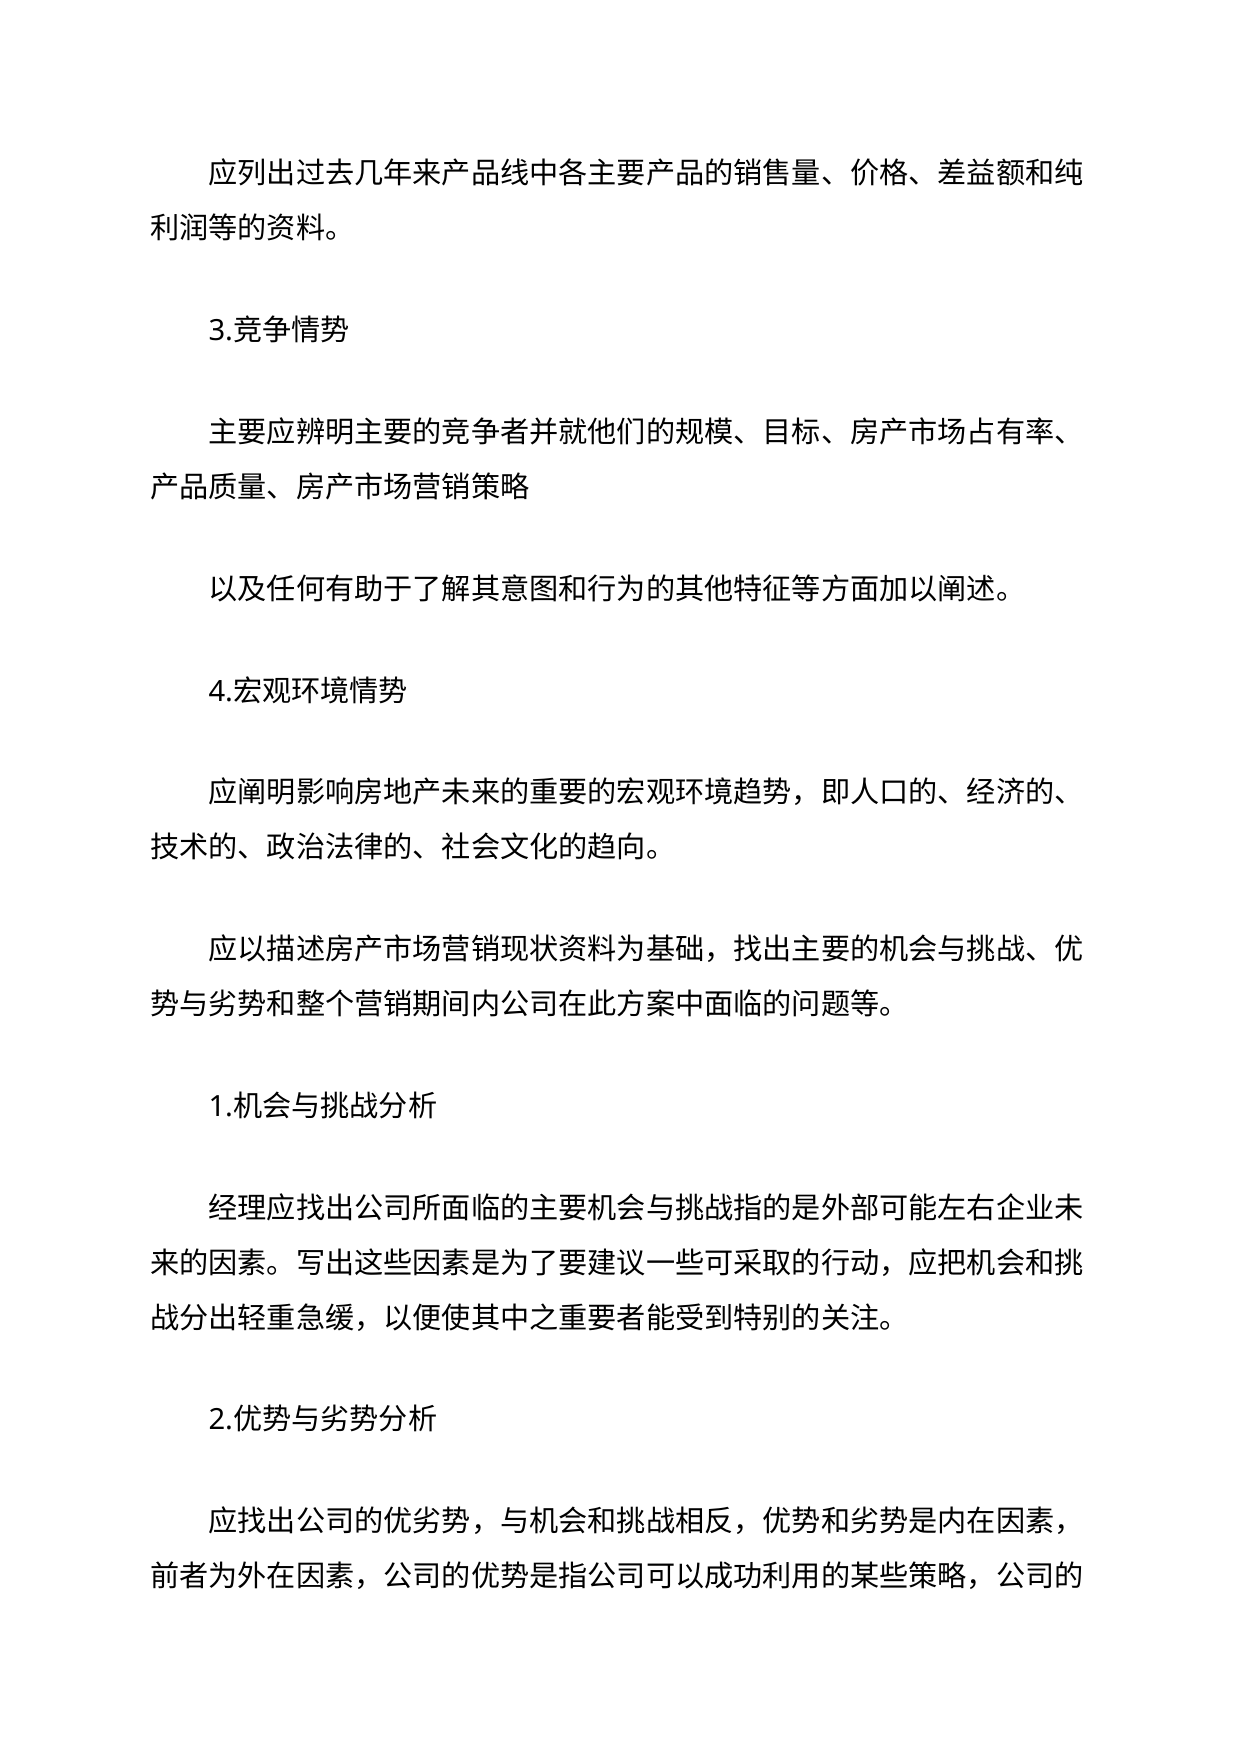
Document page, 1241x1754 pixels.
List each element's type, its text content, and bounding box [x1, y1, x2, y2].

text 应列出过去几年来产品线中各主要产品的销售量、价格、差益额和纯利润等的资料。 [150, 150, 1090, 247]
text 4.宏观环境情势 [150, 667, 1090, 709]
text 1.机会与挑战分析 [150, 1082, 1090, 1125]
text 应阐明影响房地产未来的重要的宏观环境趋势，即人口的、经济的、技术的、政治法律的、社会文化的趋向。 [150, 769, 1090, 866]
text 以及任何有助于了解其意图和行为的其他特征等方面加以阐述。 [150, 565, 1090, 608]
text 3.竞争情势 [150, 307, 1090, 349]
text 应以描述房产市场营销现状资料为基础，找出主要的机会与挑战、优势与劣势和整个营销期间内公司在此方案中面临的问题等。 [150, 926, 1090, 1023]
text 主要应辨明主要的竞争者并就他们的规模、目标、房产市场占有率、产品质量、房产市场营销策略 [150, 409, 1090, 506]
text 经理应找出公司所面临的主要机会与挑战指的是外部可能左右企业未来的因素。写出这些因素是为了要建议一些可采取的行动，应把机会和挑战分出轻重急缓，以便使其中之重要者能受到特别的关注。 [150, 1184, 1090, 1336]
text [150, 1498, 1090, 1595]
text 2.优势与劣势分析 [150, 1396, 1090, 1438]
